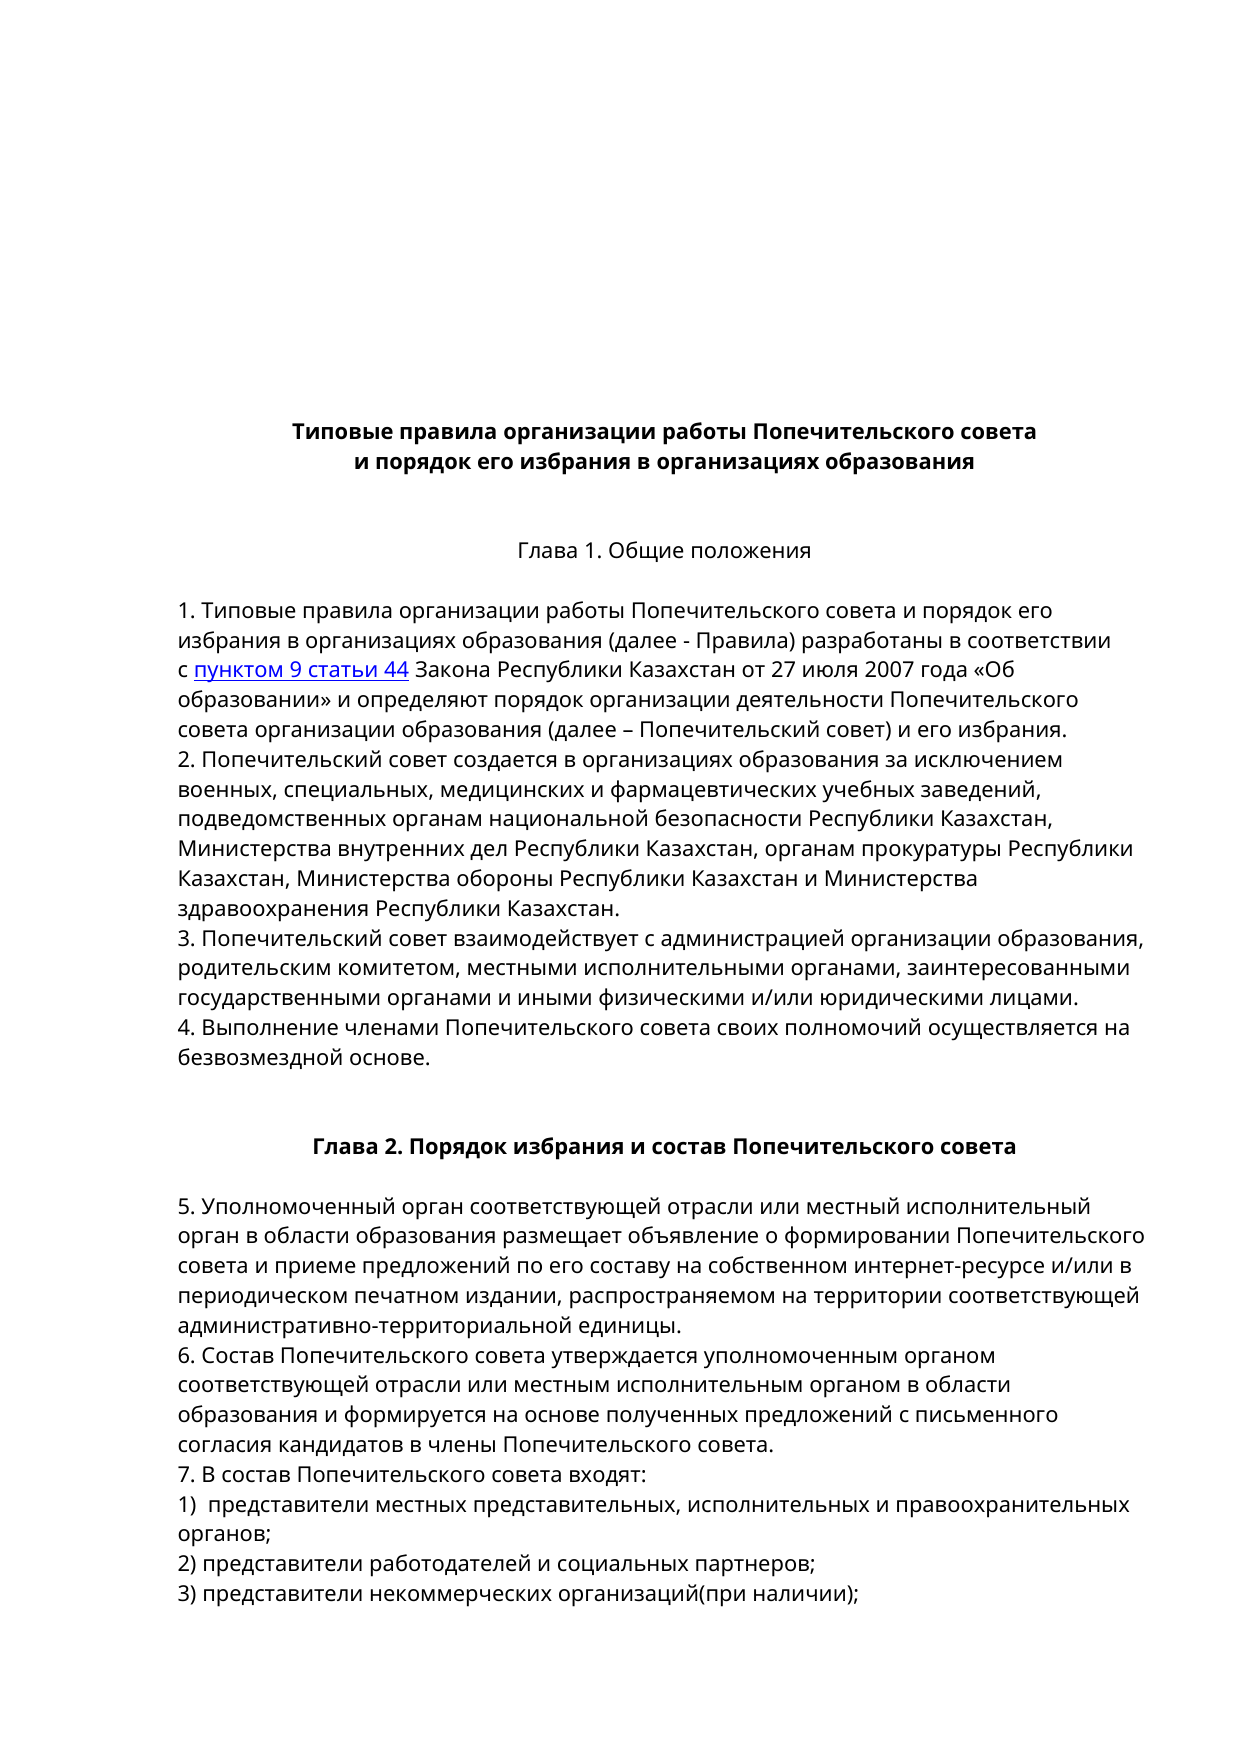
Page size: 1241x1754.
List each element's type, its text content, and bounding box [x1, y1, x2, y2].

text 6. Состав Попечительского совета утверждается уполномоченным органом соответствующей отрасли или местным исполнительным органом в области образования и формируется на основе полученных предложений с письменного согласия кандидатов в члены Попечительского совета. [177, 1339, 1152, 1459]
text Типовые правила организации работы Попечительского совета [177, 416, 1152, 446]
text 1. Типовые правила организации работы Попечительского совета и порядок его избрания в организациях образования (далее - Правила) разработаны в соответствии с пунктом 9 статьи 44 Закона Республики Казахстан от 27 июля 2007 года «Об образовании» и определяют порядок организации деятельности Попечительского совета организации образования (далее – Попечительский совет) и его избрания. [177, 595, 1152, 744]
text 2) представители работодателей и социальных партнеров; [177, 1548, 1152, 1578]
text Глава 2. Порядок избрания и состав Попечительского совета [177, 1131, 1152, 1161]
text 4. Выполнение членами Попечительского совета своих полномочий осуществляется на безвозмездной основе. [177, 1012, 1152, 1071]
text 7. В состав Попечительского совета входят: [177, 1459, 1152, 1488]
text 3) представители некоммерческих организаций(при наличии); [177, 1578, 1152, 1608]
text 2. Попечительский совет создается в организациях образования за исключением военных, специальных, медицинских и фармацевтических учебных заведений, подведомственных органам национальной безопасности Республики Казахстан, Министерства внутренних дел Республики Казахстан, органам прокуратуры Республики Казахстан, Министерства обороны Республики Казахстан и Министерства здравоохранения Республики Казахстан. [177, 744, 1152, 922]
text и порядок его избрания в организациях образования [177, 446, 1152, 476]
text Глава 1. Общие положения [177, 535, 1152, 565]
text 5. Уполномоченный орган соответствующей отрасли или местный исполнительный орган в области образования размещает объявление о формировании Попечительского совета и приеме предложений по его составу на собственном интернет-ресурсе и/или в периодическом печатном издании, распространяемом на территории соответствующей административно-территориальной единицы. [177, 1191, 1152, 1339]
text 3. Попечительский совет взаимодействует с администрацией организации образования, родительским комитетом, местными исполнительными органами, заинтересованными государственными органами и иными физическими и/или юридическими лицами. [177, 922, 1152, 1012]
text 1) представители местных представительных, исполнительных и правоохранительных органов; [177, 1488, 1152, 1548]
